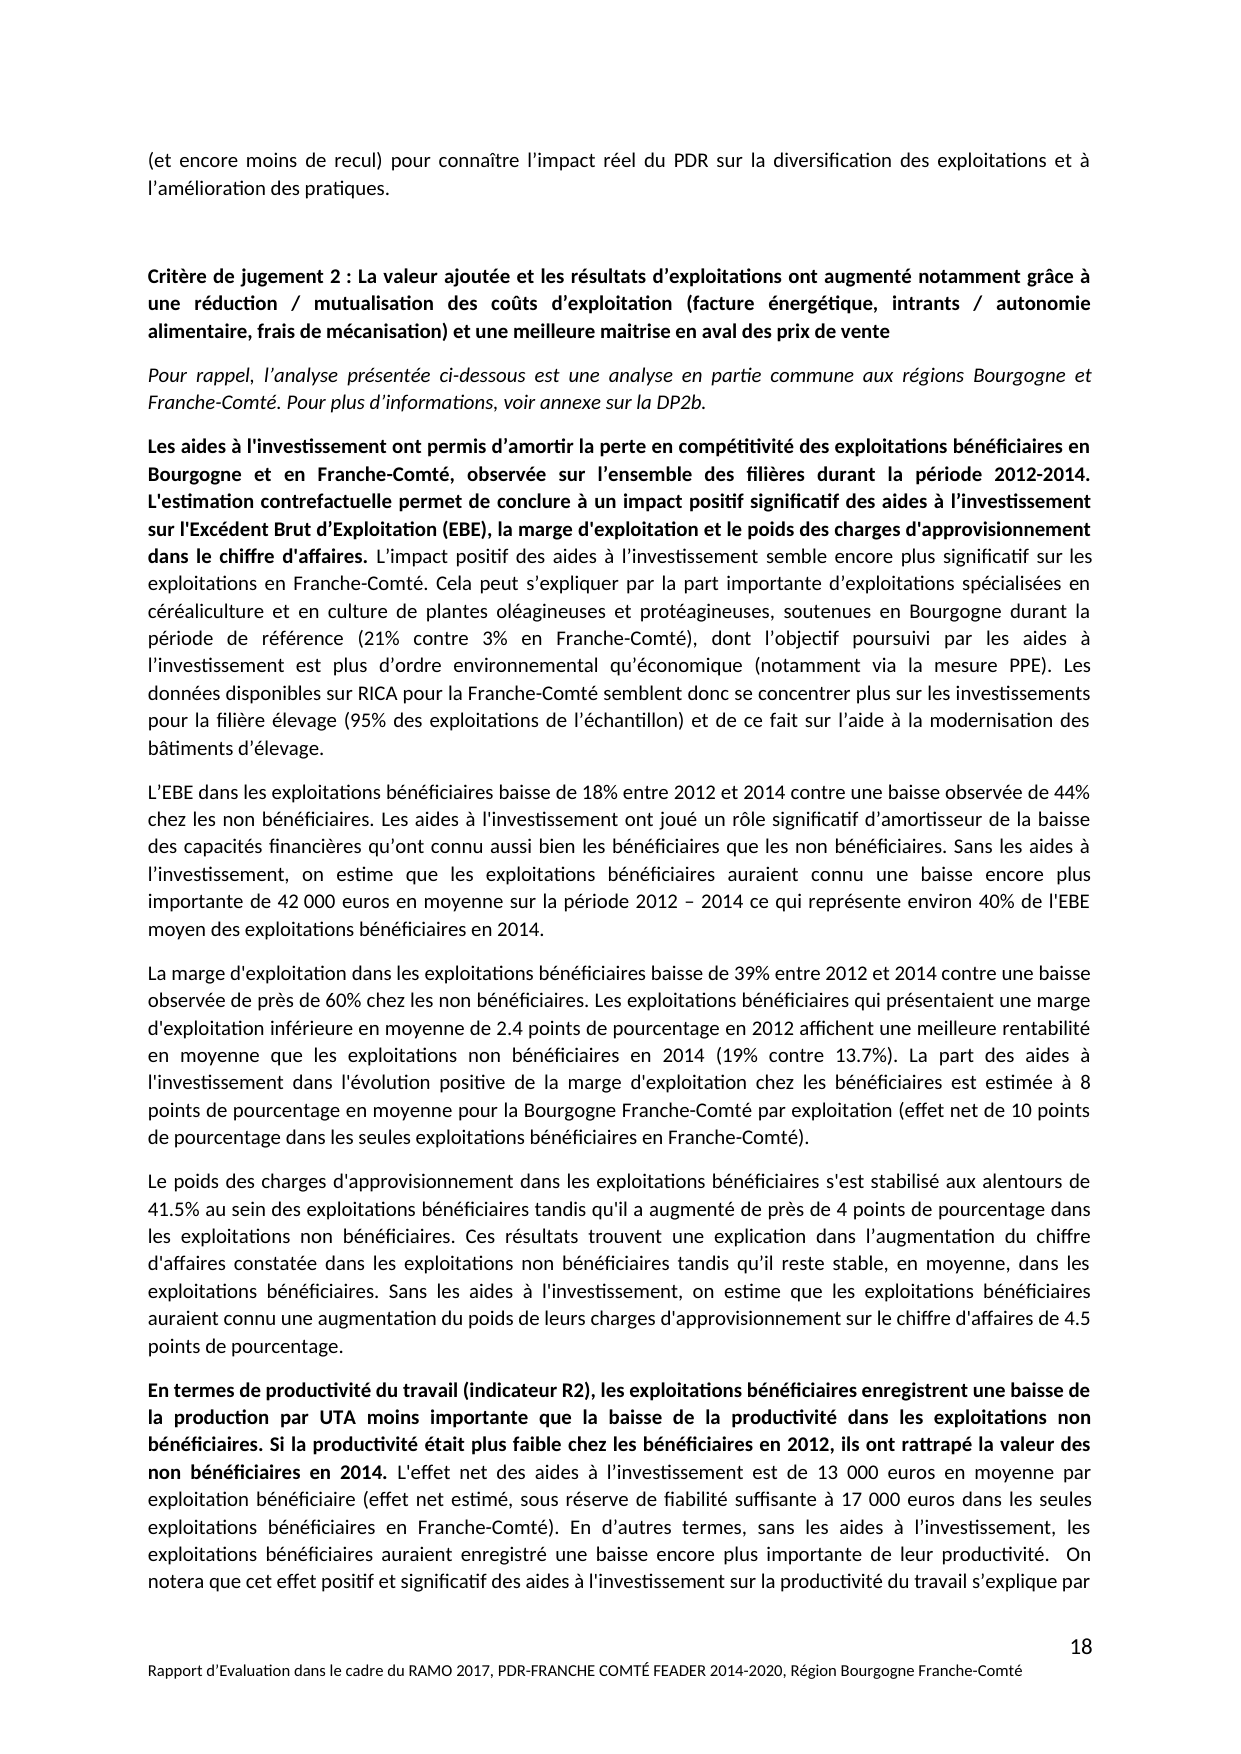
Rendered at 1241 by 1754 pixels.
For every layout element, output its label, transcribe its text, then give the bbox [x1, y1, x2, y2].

text Les aides à l'investissement ont permis d’amortir la perte en compétitivité des exploitations bénéficiaires en Bourgogne et en Franche-Comté, observée sur l’ensemble des filières durant la période 2012-2014. L'estimation contrefactuelle permet de conclure à un impact positif significatif des aides à l’investissement sur l'Excédent Brut d’Exploitation (EBE), la marge d'exploitation et le poids des charges d'approvisionnement dans le chiffre d'affaires. L’impact positif des aides à l’investissement semble encore plus significatif sur les exploitations en Franche-Comté. Cela peut s’expliquer par la part importante d’exploitations spécialisées en céréaliculture et en culture de plantes oléagineuses et protéagineuses, soutenues en Bourgogne durant la période de référence (21% contre 3% en Franche-Comté), dont l’objectif poursuivi par les aides à l’investissement est plus d’ordre environnemental qu’économique (notamment via la mesure PPE). Les données disponibles sur RICA pour la Franche-Comté semblent donc se concentrer plus sur les investissements pour la filière élevage (95% des exploitations de l’échantillon) et de ce fait sur l’aide à la modernisation des bâtiments d’élevage. [148, 433, 1092, 760]
text La marge d'exploitation dans les exploitations bénéficiaires baisse de 39% entre 2012 et 2014 contre une baisse observée de près de 60% chez les non bénéficiaires. Les exploitations bénéficiaires qui présentaient une marge d'exploitation inférieure en moyenne de 2.4 points de pourcentage en 2012 affichent une meilleure rentabilité en moyenne que les exploitations non bénéficiaires en 2014 (19% contre 13.7%). La part des aides à l'investissement dans l'évolution positive de la marge d'exploitation chez les bénéficiaires est estimée à 8 points de pourcentage en moyenne pour la Bourgogne Franche-Comté par exploitation (effet net de 10 points de pourcentage dans les seules exploitations bénéficiaires en Franche-Comté). [148, 960, 1092, 1150]
text Le poids des charges d'approvisionnement dans les exploitations bénéficiaires s'est stabilisé aux alentours de 41.5% au sein des exploitations bénéficiaires tandis qu'il a augmenté de près de 4 points de pourcentage dans les exploitations non bénéficiaires. Ces résultats trouvent une explication dans l’augmentation du chiffre d'affaires constatée dans les exploitations non bénéficiaires tandis qu’il reste stable, en moyenne, dans les exploitations bénéficiaires. Sans les aides à l'investissement, on estime que les exploitations bénéficiaires auraient connu une augmentation du poids de leurs charges d'approvisionnement sur le chiffre d'affaires de 4.5 points de pourcentage. [148, 1168, 1092, 1358]
text L’EBE dans les exploitations bénéficiaires baisse de 18% entre 2012 et 2014 contre une baisse observée de 44% chez les non bénéficiaires. Les aides à l'investissement ont joué un rôle significatif d’amortisseur de la baisse des capacités financières qu’ont connu aussi bien les bénéficiaires que les non bénéficiaires. Sans les aides à l’investissement, on estime que les exploitations bénéficiaires auraient connu une baisse encore plus importante de 42 000 euros en moyenne sur la période 2012 – 2014 ce qui représente environ 40% de l'EBE moyen des exploitations bénéficiaires en 2014. [148, 779, 1092, 941]
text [148, 1377, 1092, 1594]
text Critère de jugement 2 : La valeur ajoutée et les résultats d’exploitations ont augmenté notamment grâce à une réduction / mutualisation des coûts d’exploitation (facture énergétique, intrants / autonomie alimentaire, frais de mécanisation) et une meilleure maitrise en aval des prix de vente [148, 263, 1092, 343]
text Pour rappel, l’analyse présentée ci-dessous est une analyse en partie commune aux régions Bourgogne et Franche-Comté. Pour plus d’informations, voir annexe sur la DP2b. [148, 362, 1092, 415]
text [148, 148, 1092, 201]
